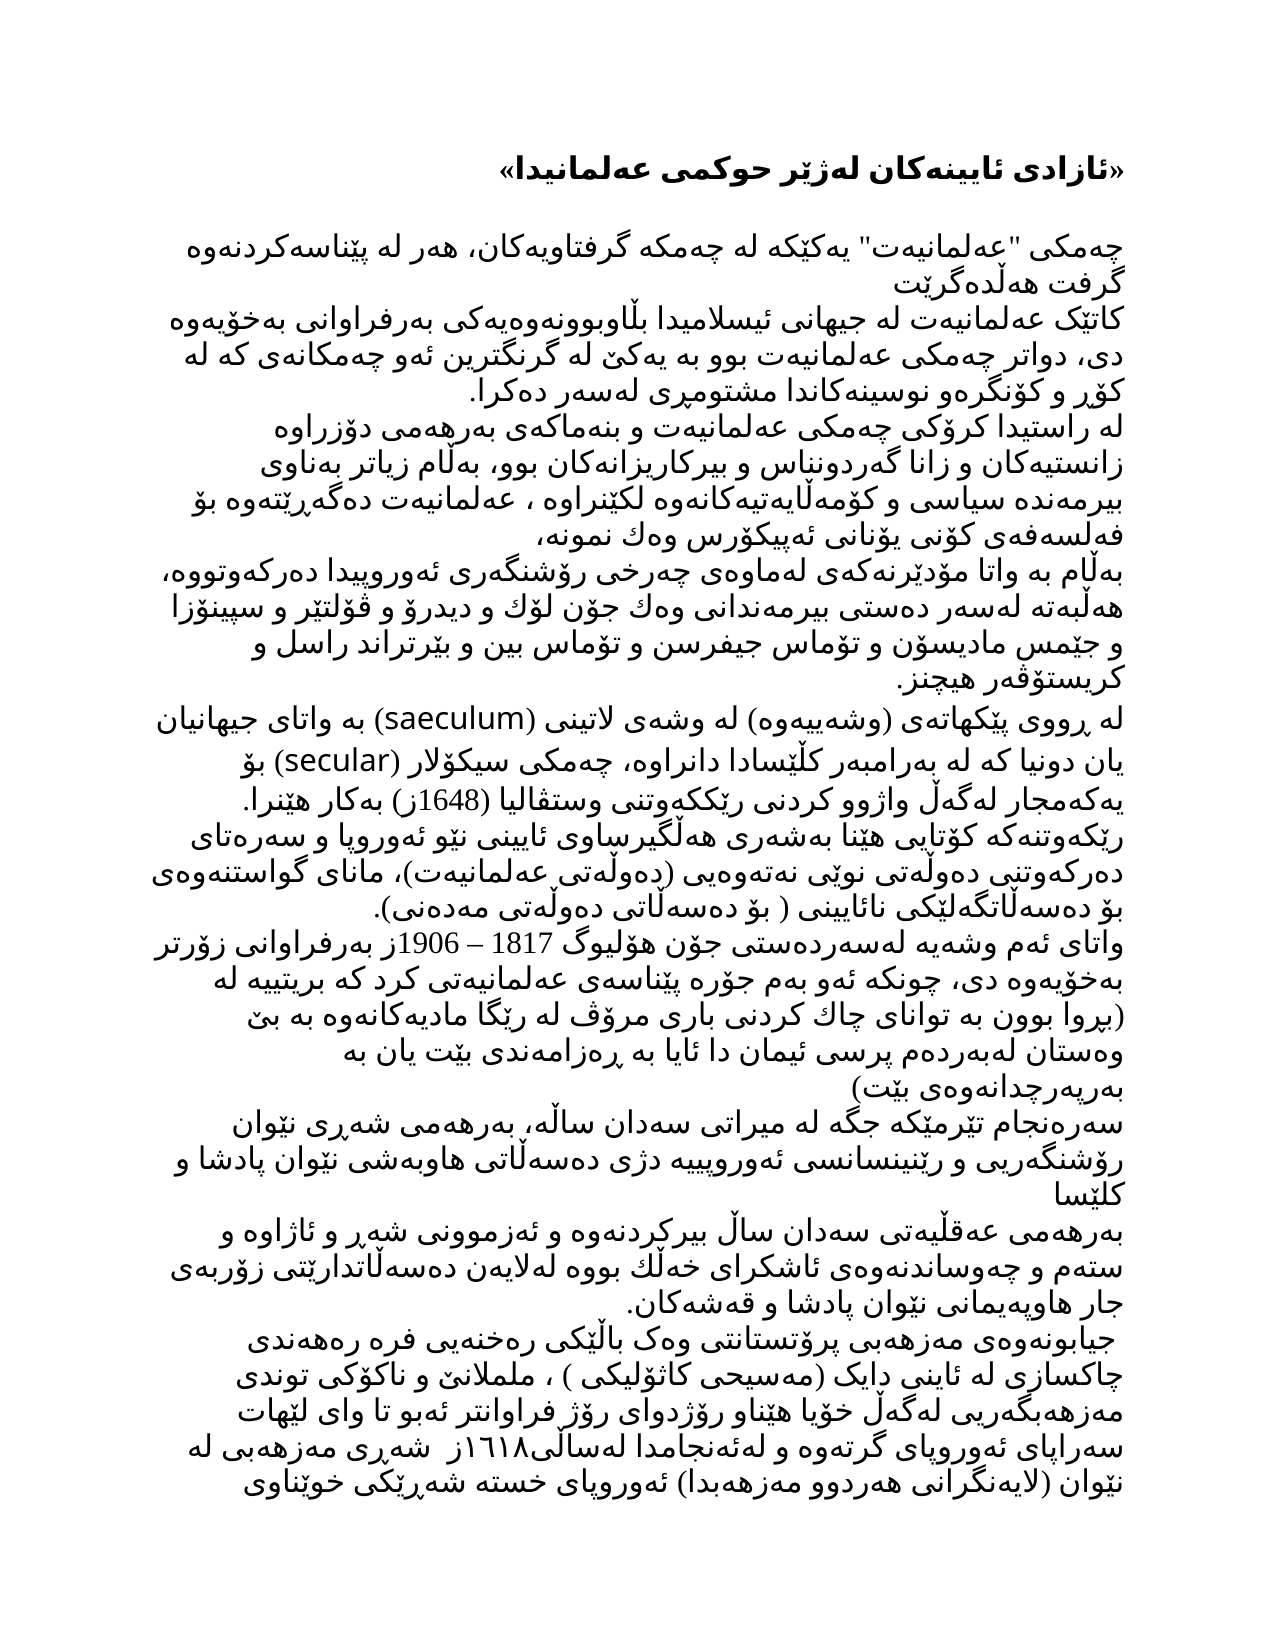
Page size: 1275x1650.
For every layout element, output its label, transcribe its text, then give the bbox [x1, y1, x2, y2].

text «ئازادی ئایینەکان لەژێر حوکمی عەلمانیدا» [150, 150, 1125, 186]
text واتای ئەم وشەیە لەسەردەستی جۆن هۆلیوگ 1817 – 1906ز بەرفراوانی زۆرتر بەخۆیەوە دی، چونكە ئەو بەم جۆرە پێناسەی عەلمانیەتی كرد كە بریتییە لە (بڕوا بوون بە توانای چاك كردنی باری مرۆڤ لە رێگا مادیەكانەوە بە بێ وەستان لەبەردەم پرسی ئیمان دا ئایا بە ڕەزامەندی بێت یان بە بەرپەرچدانەوەی بێت) سەرەنجام تێرمێکە جگە لە میراتی سەدان ساڵە، بەرهەمی شەڕی نێوان رۆشنگەریی و رێنینسانسی ئەوروپییە دژی دەسەڵاتی هاوبەشی نێوان پادشا و کلێسا [150, 925, 1125, 1212]
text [150, 1320, 1125, 1500]
text رێكەوتنەکە كۆتایی هێنا بەشەری هەڵگیرساوی ئایینی نێو ئەوروپا و سەرەتای دەركەوتنی دەوڵەتی نوێی نەتەوەیی (دەوڵەتی عەلمانیەت)، مانای گواستنەوەی بۆ دەسەڵاتگەلێكی نائایینی ( بۆ دەسەڵاتی دەوڵەتی مەدەنی). [150, 817, 1125, 925]
text کاتێک عەلمانیەت لە جیهانی ئیسلامیدا بڵاوبوونەوەیەكی بەرفراوانی بەخۆیەوە دی، دواتر چەمكی عەلمانیەت بوو بە یەكێ‌ لە گرنگترین ئەو چەمكانەی كە لە كۆڕ و كۆنگرەو نوسینەكاندا مشتومڕی لەسەر دەكرا. [150, 300, 1125, 408]
text چەمکی "عه‌لمانیه‌ت" یه‌كێکه‌ له‌ چه‌مکه‌ گرفتاویه‌کان، هه‌ر له‌ پێناسه‌کردنه‌وه‌ گرفت هه‌ڵده‌گرێت [150, 228, 1125, 300]
text لە راستیدا کرۆکی چەمکی عەلمانیەت و بنەماکەی بەرهەمی دۆزراوە زانستیەکان و زانا گەردونناس و بیرکاریزانەکان بوو، بەڵام زیاتر بەناوی بیرمەندە سیاسی و کۆمەڵایەتیەکانەوە لکێنراوە ، عەلمانیەت دەگەڕێتەوە بۆ فەلسەفەی کۆنی یۆنانی ئەپیکۆرس وەك نمونە، [150, 408, 1125, 552]
text بەرهەمی عەقڵیەتی سەدان ساڵ بیرکردنەوە و ئەزموونی شەڕ و ئاژاوە و ستەم و چەوساندنەوەی ئاشکرای خەڵك بووە لەلایەن دەسەڵاتدارێتی زۆربەی جار هاوپەیمانی نێوان پادشا و قەشەکان. [150, 1212, 1125, 1320]
text لە ڕووی پێکهاتەی (وشەییەوە) لە وشەی لاتینی (saeculum) بە واتای جیهانیان یان دونیا كە لە بەرامبەر كڵێسادا دانراوە، چەمكی سیكۆلار (secular) بۆ یەكەمجار لەگەڵ واژوو كردنی رێككەوتنی وستڤالیا (1648ز) بەكار هێنرا. [150, 696, 1125, 817]
text بەڵام بە واتا مۆدێرنەکەی لەماوەی چەرخی رۆشنگەری ئەوروپیدا دەرکەوتووە، هەڵبەتە لەسەر دەستی بیرمەندانی وەك جۆن لۆك و دیدرۆ و ڤۆلتێر و سپینۆزا و جێمس مادیسۆن و تۆماس جیفرسن و تۆماس بین و بێرتراند راسل و کریستۆڤەر هیچنز. [150, 552, 1125, 696]
